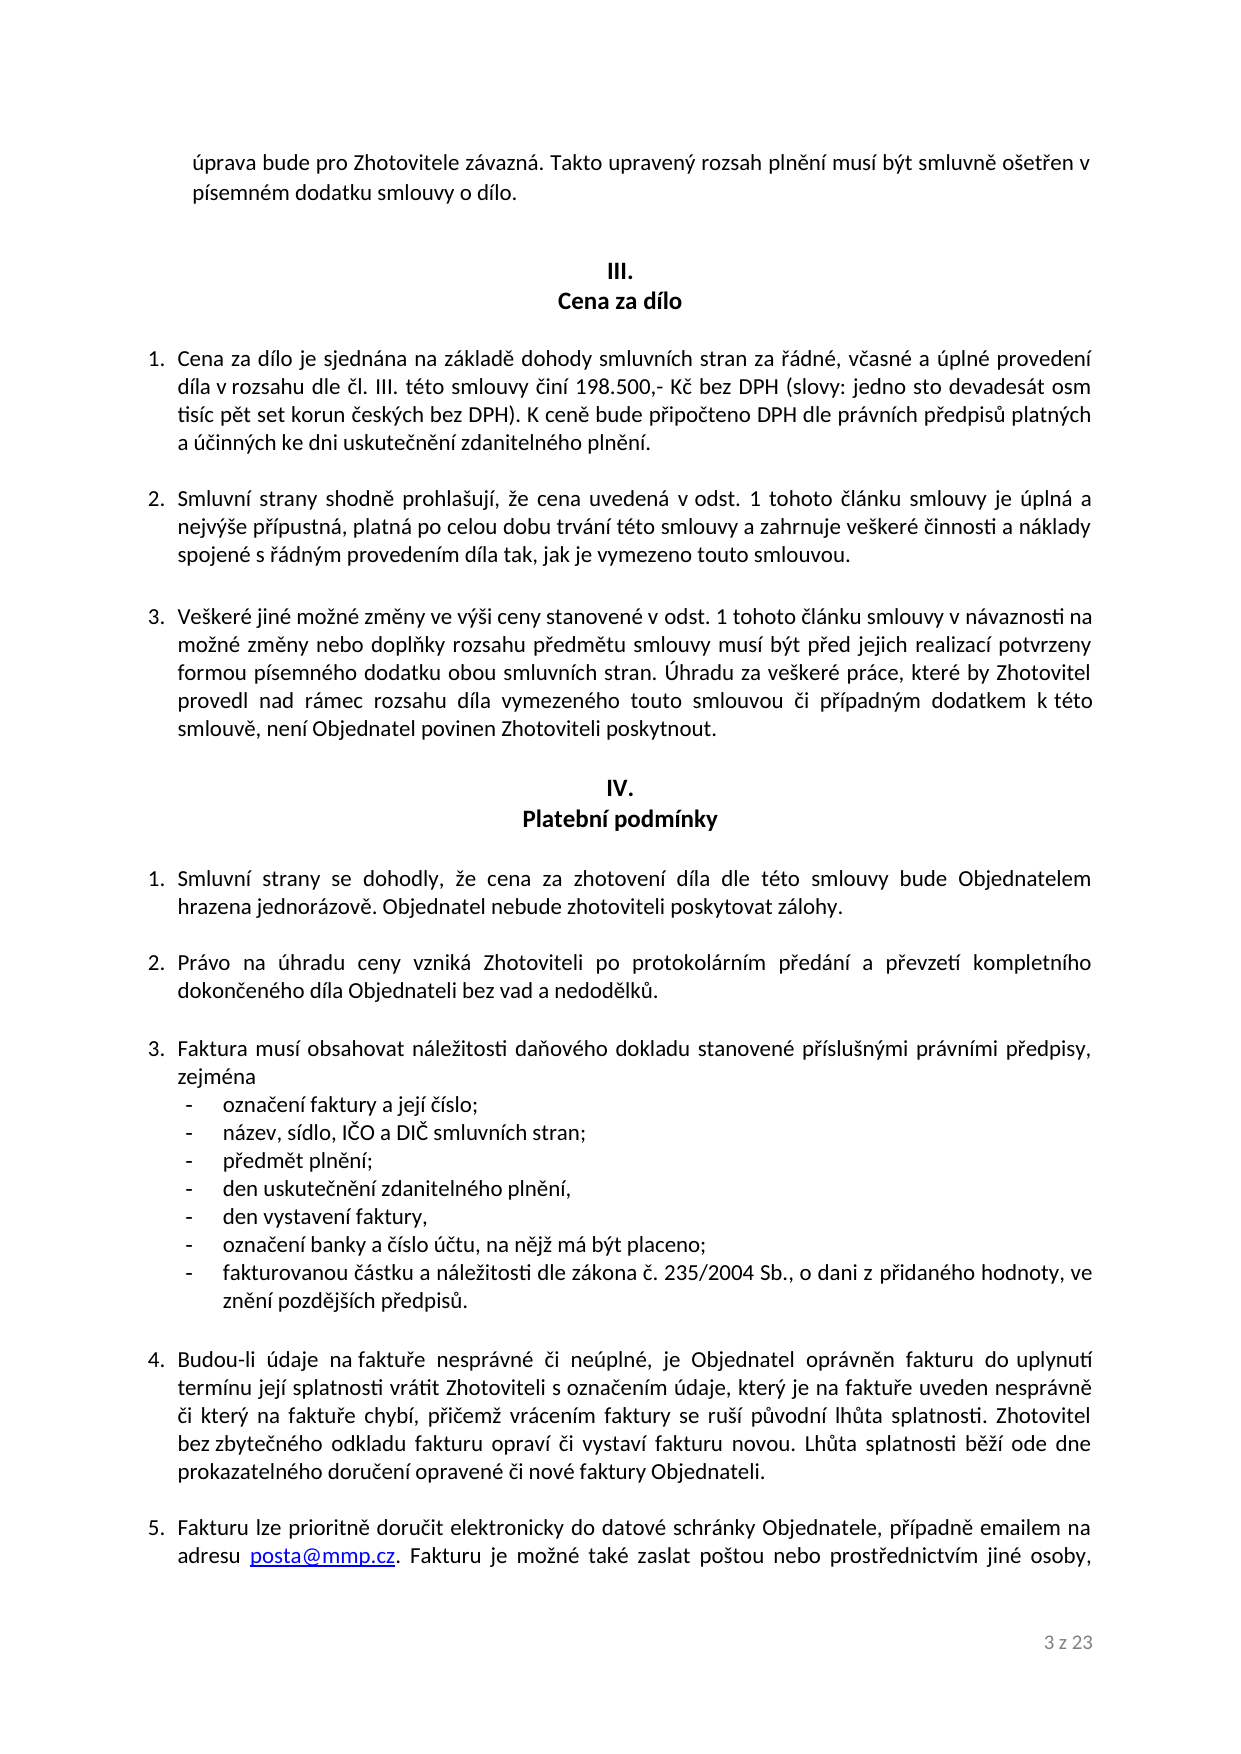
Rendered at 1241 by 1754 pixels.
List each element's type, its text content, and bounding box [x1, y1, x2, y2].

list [148, 1513, 1093, 1569]
list Veškeré jiné možné změny ve výši ceny stanovené v odst. 1 tohoto článku smlouvy v návaznosti na možné změny nebo doplňky rozsahu předmětu smlouvy musí být před jejich realizací potvrzeny formou písemného dodatku obou smluvních stran. Úhradu za veškeré práce, které by Zhotovitel provedl nad rámec rozsahu díla vymezeného touto smlouvou či případným dodatkem k této smlouvě, není Objednatel povinen Zhotoviteli poskytnout. [148, 602, 1093, 742]
list název, sídlo, IČO a DIČ smluvních stran; [185, 1118, 1093, 1146]
list Právo na úhradu ceny vzniká Zhotoviteli po protokolárním předání a převzetí kompletního dokončeného díla Objednateli bez vad a nedodělků. [148, 948, 1093, 1004]
list označení faktury a její číslo; [185, 1090, 1093, 1118]
text Cena za dílo [148, 285, 1093, 316]
list den uskutečnění zdanitelného plnění, [185, 1174, 1093, 1202]
list označení banky a číslo účtu, na nějž má být placeno; [185, 1231, 1093, 1258]
list Faktura musí obsahovat náležitosti daňového dokladu stanovené příslušnými právními předpisy, zejména [148, 1034, 1093, 1090]
list Smluvní strany se dohodly, že cena za zhotovení díla dle této smlouvy bude Objednatelem hrazena jednorázově. Objednatel nebude zhotoviteli poskytovat zálohy. [148, 864, 1093, 920]
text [148, 148, 1093, 206]
list Smluvní strany shodně prohlašují, že cena uvedená v odst. 1 tohoto článku smlouvy je úplná a nejvýše přípustná, platná po celou dobu trvání této smlouvy a zahrnuje veškeré činnosti a náklady spojené s řádným provedením díla tak, jak je vymezeno touto smlouvou. [148, 484, 1093, 568]
text Platební podmínky [148, 803, 1093, 833]
list fakturovanou částku a náležitosti dle zákona č. 235/2004 Sb., o dani z přidaného hodnoty, ve znění pozdějších předpisů. [185, 1258, 1093, 1314]
list Budou-li údaje na faktuře nesprávné či neúplné, je Objednatel oprávněn fakturu do uplynutí termínu její splatnosti vrátit Zhotoviteli s označením údaje, který je na faktuře uveden nesprávně či který na faktuře chybí, přičemž vrácením faktury se ruší původní lhůta splatnosti. Zhotovitel bez zbytečného odkladu fakturu opraví či vystaví fakturu novou. Lhůta splatnosti běží ode dne prokazatelného doručení opravené či nové faktury Objednateli. [148, 1345, 1093, 1485]
list předmět plnění; [185, 1146, 1093, 1174]
text III. [148, 255, 1093, 285]
list Cena za dílo je sjednána na základě dohody smluvních stran za řádné, včasné a úplné provedení díla v rozsahu dle čl. III. této smlouvy činí 198.500,- Kč bez DPH (slovy: jedno sto devadesát osm tisíc pět set korun českých bez DPH). K ceně bude připočteno DPH dle právních předpisů platných a účinných ke dni uskutečnění zdanitelného plnění. [148, 344, 1093, 456]
list den vystavení faktury, [185, 1202, 1093, 1231]
text IV. [148, 772, 1093, 803]
